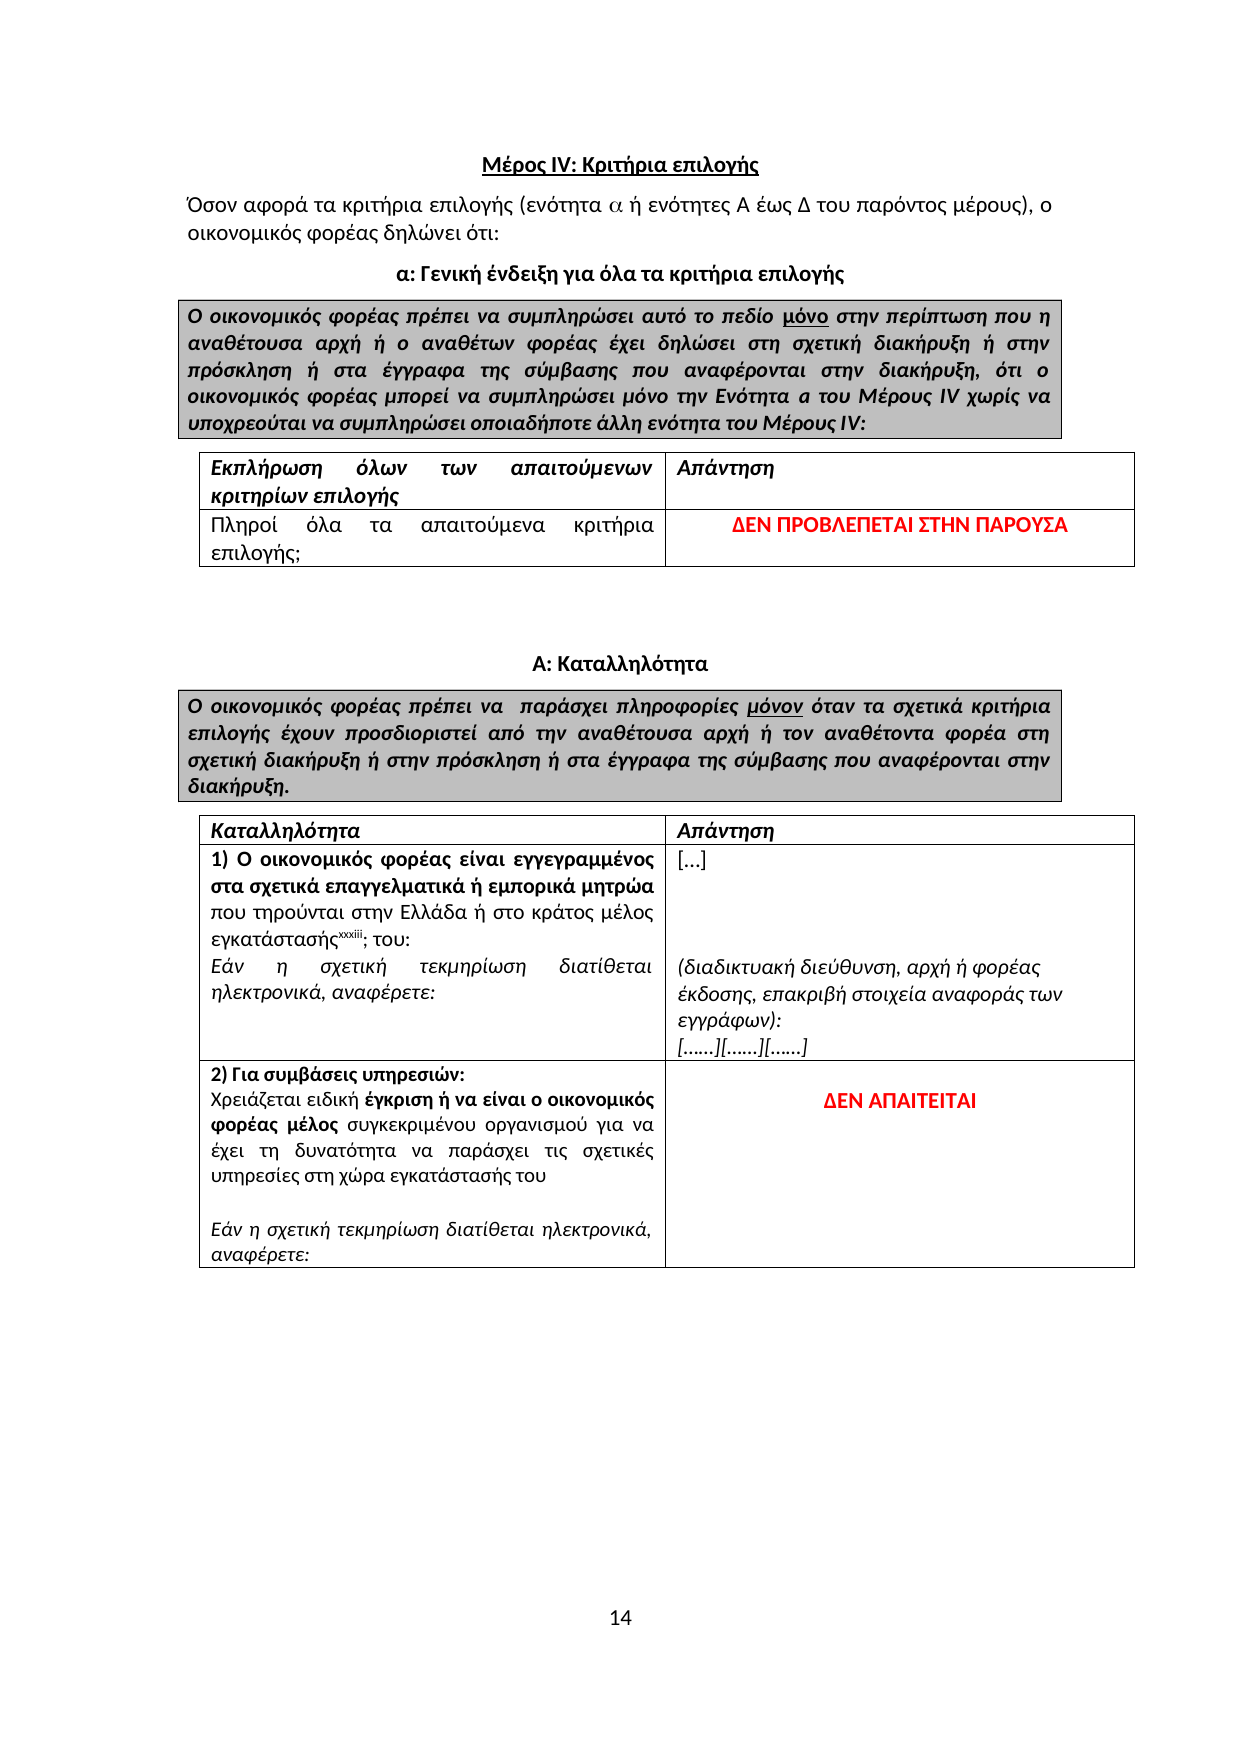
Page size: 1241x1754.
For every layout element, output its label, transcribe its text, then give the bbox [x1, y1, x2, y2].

text Ο οικονομικός φορέας πρέπει να συμπληρώσει αυτό το πεδίο μόνο στην περίπτωση που η αναθέτουσα αρχή ή ο αναθέτων φορέας έχει δηλώσει στη σχετική διακήρυξη ή στην πρόσκληση ή στα έγγραφα της σύμβασης που αναφέρονται στην διακήρυξη, ότι ο οικονομικός φορέας μπορεί να συμπληρώσει μόνο την Ενότητα a του Μέρους ΙV χωρίς να υποχρεούται να συμπληρώσει οποιαδήποτε άλλη ενότητα του Μέρους ΙV: [179, 301, 1061, 438]
table_cell ΔΕΝ ΠΡΟΒΛΕΠΕΤΑΙ ΣΤΗΝ ΠΑΡΟΥΣΑ [666, 510, 1134, 566]
text Όσον αφορά τα κριτήρια επιλογής (ενότητα  ή ενότητες Α έως Δ του παρόντος μέρους), ο οικονομικός φορέας δηλώνει ότι: [187, 191, 1053, 247]
table_cell 1) Ο οικονομικός φορέας είναι εγγεγραμμένος στα σχετικά επαγγελματικά ή εμπορικά μητρώα που τηρούνται στην Ελλάδα ή στο κράτος μέλος εγκατάστασής; του: Εάν η σχετική τεκμηρίωση διατίθεται ηλεκτρονικά, αναφέρετε: [200, 845, 665, 1060]
table_cell ΔΕΝ ΑΠΑΙΤΕΙΤΑΙ [666, 1061, 1134, 1267]
table_cell 2) Για συμβάσεις υπηρεσιών: Χρειάζεται ειδική έγκριση ή να είναι ο οικονομικός φορέας μέλος συγκεκριμένου οργανισμού για να έχει τη δυνατότητα να παράσχει τις σχετικές υπηρεσίες στη χώρα εγκατάστασής του Εάν η σχετική τεκμηρίωση διατίθεται ηλεκτρονικά, αναφέρετε: [200, 1061, 665, 1267]
text α: Γενική ένδειξη για όλα τα κριτήρια επιλογής [187, 259, 1053, 287]
table_header Απάντηση [666, 453, 1134, 509]
text Ο οικονομικός φορέας πρέπει να παράσχει πληροφορίες μόνον όταν τα σχετικά κριτήρια επιλογής έχουν προσδιοριστεί από την αναθέτουσα αρχή ή τον αναθέτοντα φορέα στη σχετική διακήρυξη ή στην πρόσκληση ή στα έγγραφα της σύμβασης που αναφέρονται στην διακήρυξη. [179, 691, 1061, 801]
table_header Καταλληλότητα [200, 816, 665, 844]
table_header Εκπλήρωση όλων των απαιτούμενων κριτηρίων επιλογής [200, 453, 665, 509]
table_cell […] (διαδικτυακή διεύθυνση, αρχή ή φορέας έκδοσης, επακριβή στοιχεία αναφοράς των εγγράφων): [……][……][……] [666, 845, 1134, 1060]
table_cell Πληροί όλα τα απαιτούμενα κριτήρια επιλογής; [200, 510, 665, 566]
text Α: Καταλληλότητα [187, 649, 1053, 677]
text Μέρος IV: Κριτήρια επιλογής [187, 150, 1053, 178]
table_header Απάντηση [666, 816, 1134, 844]
